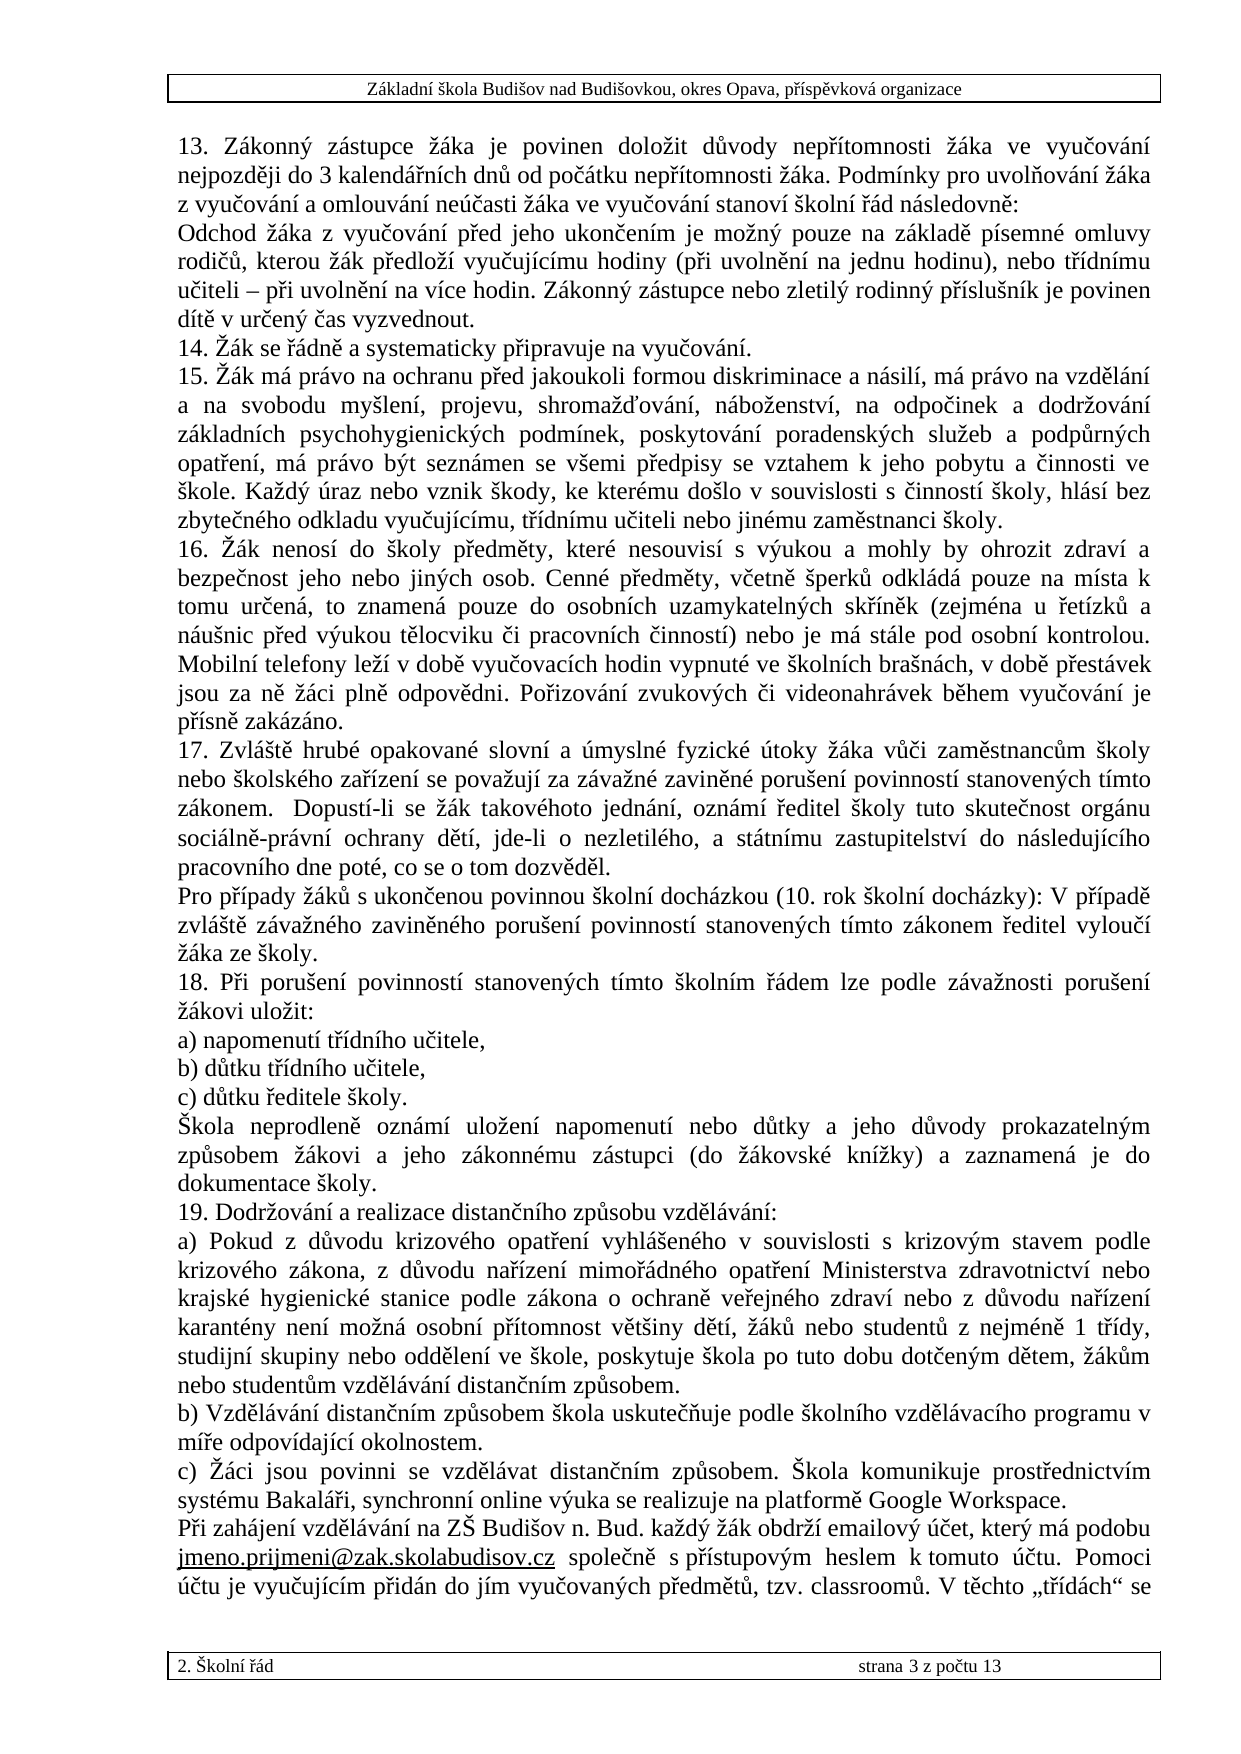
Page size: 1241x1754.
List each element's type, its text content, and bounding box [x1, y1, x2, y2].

text 15. Žák má právo na ochranu před jakoukoli formou diskriminace a násilí, má právo na vzdělání a na svobodu myšlení, projevu, shromažďování, náboženství, na odpočinek a dodržování základních psychohygienických podmínek, poskytování poradenských služeb a podpůrných opatření, má právo být seznámen se všemi předpisy se vztahem k jeho pobytu a činnosti ve škole. Každý úraz nebo vznik škody, ke kterému došlo v souvislosti s činností školy, hlásí bez zbytečného odkladu vyučujícímu, třídnímu učiteli nebo jinému zaměstnanci školy. [177, 361, 1152, 534]
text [177, 1513, 1152, 1600]
text 17. Zvláště hrubé opakované slovní a úmyslné fyzické útoky žáka vůči zaměstnancům školy nebo školského zařízení se považují za závažné zaviněné porušení povinností stanovených tímto zákonem. Dopustí-li se žák takovéhoto jednání, oznámí ředitel školy tuto skutečnost orgánu sociálně-právní ochrany dětí, jde-li o nezletilého, a státnímu zastupitelství do následujícího pracovního dne poté, co se o tom dozvěděl. [177, 735, 1152, 881]
text b) důtku třídního učitele, [177, 1053, 1152, 1082]
text 14. Žák se řádně a systematicky připravuje na vyučování. [177, 333, 1152, 361]
text 18. Při porušení povinností stanovených tímto školním řádem lze podle závažnosti porušení žákovi uložit: [177, 967, 1152, 1025]
text 13. Zákonný zástupce žáka je povinen doložit důvody nepřítomnosti žáka ve vyučování nejpozději do 3 kalendářních dnů od počátku nepřítomnosti žáka. Podmínky pro uvolňování žáka z vyučování a omlouvání neúčasti žáka ve vyučování stanoví školní řád následovně: [177, 131, 1152, 218]
text c) Žáci jsou povinni se vzdělávat distančním způsobem. Škola komunikuje prostřednictvím systému Bakaláři, synchronní online výuka se realizuje na platformě Google Workspace. [177, 1456, 1152, 1513]
text 19. Dodržování a realizace distančního způsobu vzdělávání: [177, 1197, 1152, 1226]
text a) napomenutí třídního učitele, [177, 1025, 1152, 1053]
text Škola neprodleně oznámí uložení napomenutí nebo důtky a jeho důvody prokazatelným způsobem žákovi a jeho zákonnému zástupci (do žákovské knížky) a zaznamená je do dokumentace školy. [177, 1111, 1152, 1197]
text a) Pokud z důvodu krizového opatření vyhlášeného v souvislosti s krizovým stavem podle krizového zákona, z důvodu nařízení mimořádného opatření Ministerstva zdravotnictví nebo krajské hygienické stanice podle zákona o ochraně veřejného zdraví nebo z důvodu nařízení karantény není možná osobní přítomnost většiny dětí, žáků nebo studentů z nejméně 1 třídy, studijní skupiny nebo oddělení ve škole, poskytuje škola po tuto dobu dotčeným dětem, žákům nebo studentům vzdělávání distančním způsobem. [177, 1226, 1152, 1398]
text b) Vzdělávání distančním způsobem škola uskutečňuje podle školního vzdělávacího programu v míře odpovídající okolnostem. [177, 1398, 1152, 1456]
text c) důtku ředitele školy. [177, 1082, 1152, 1111]
text Odchod žáka z vyučování před jeho ukončením je možný pouze na základě písemné omluvy rodičů, kterou žák předloží vyučujícímu hodiny (při uvolnění na jednu hodinu), nebo třídnímu učiteli – při uvolnění na více hodin. Zákonný zástupce nebo zletilý rodinný příslušník je povinen dítě v určený čas vyzvednout. [177, 218, 1152, 333]
text 16. Žák nenosí do školy předměty, které nesouvisí s výukou a mohly by ohrozit zdraví a bezpečnost jeho nebo jiných osob. Cenné předměty, včetně šperků odkládá pouze na místa k tomu určená, to znamená pouze do osobních uzamykatelných skříněk (zejména u řetízků a náušnic před výukou tělocviku či pracovních činností) nebo je má stále pod osobní kontrolou. Mobilní telefony leží v době vyučovacích hodin vypnuté ve školních brašnách, v době přestávek jsou za ně žáci plně odpovědni. Pořizování zvukových či videonahrávek během vyučování je přísně zakázáno. [177, 534, 1152, 735]
text Pro případy žáků s ukončenou povinnou školní docházkou (10. rok školní docházky): V případě zvláště závažného zaviněného porušení povinností stanovených tímto zákonem ředitel vyloučí žáka ze školy. [177, 881, 1152, 967]
